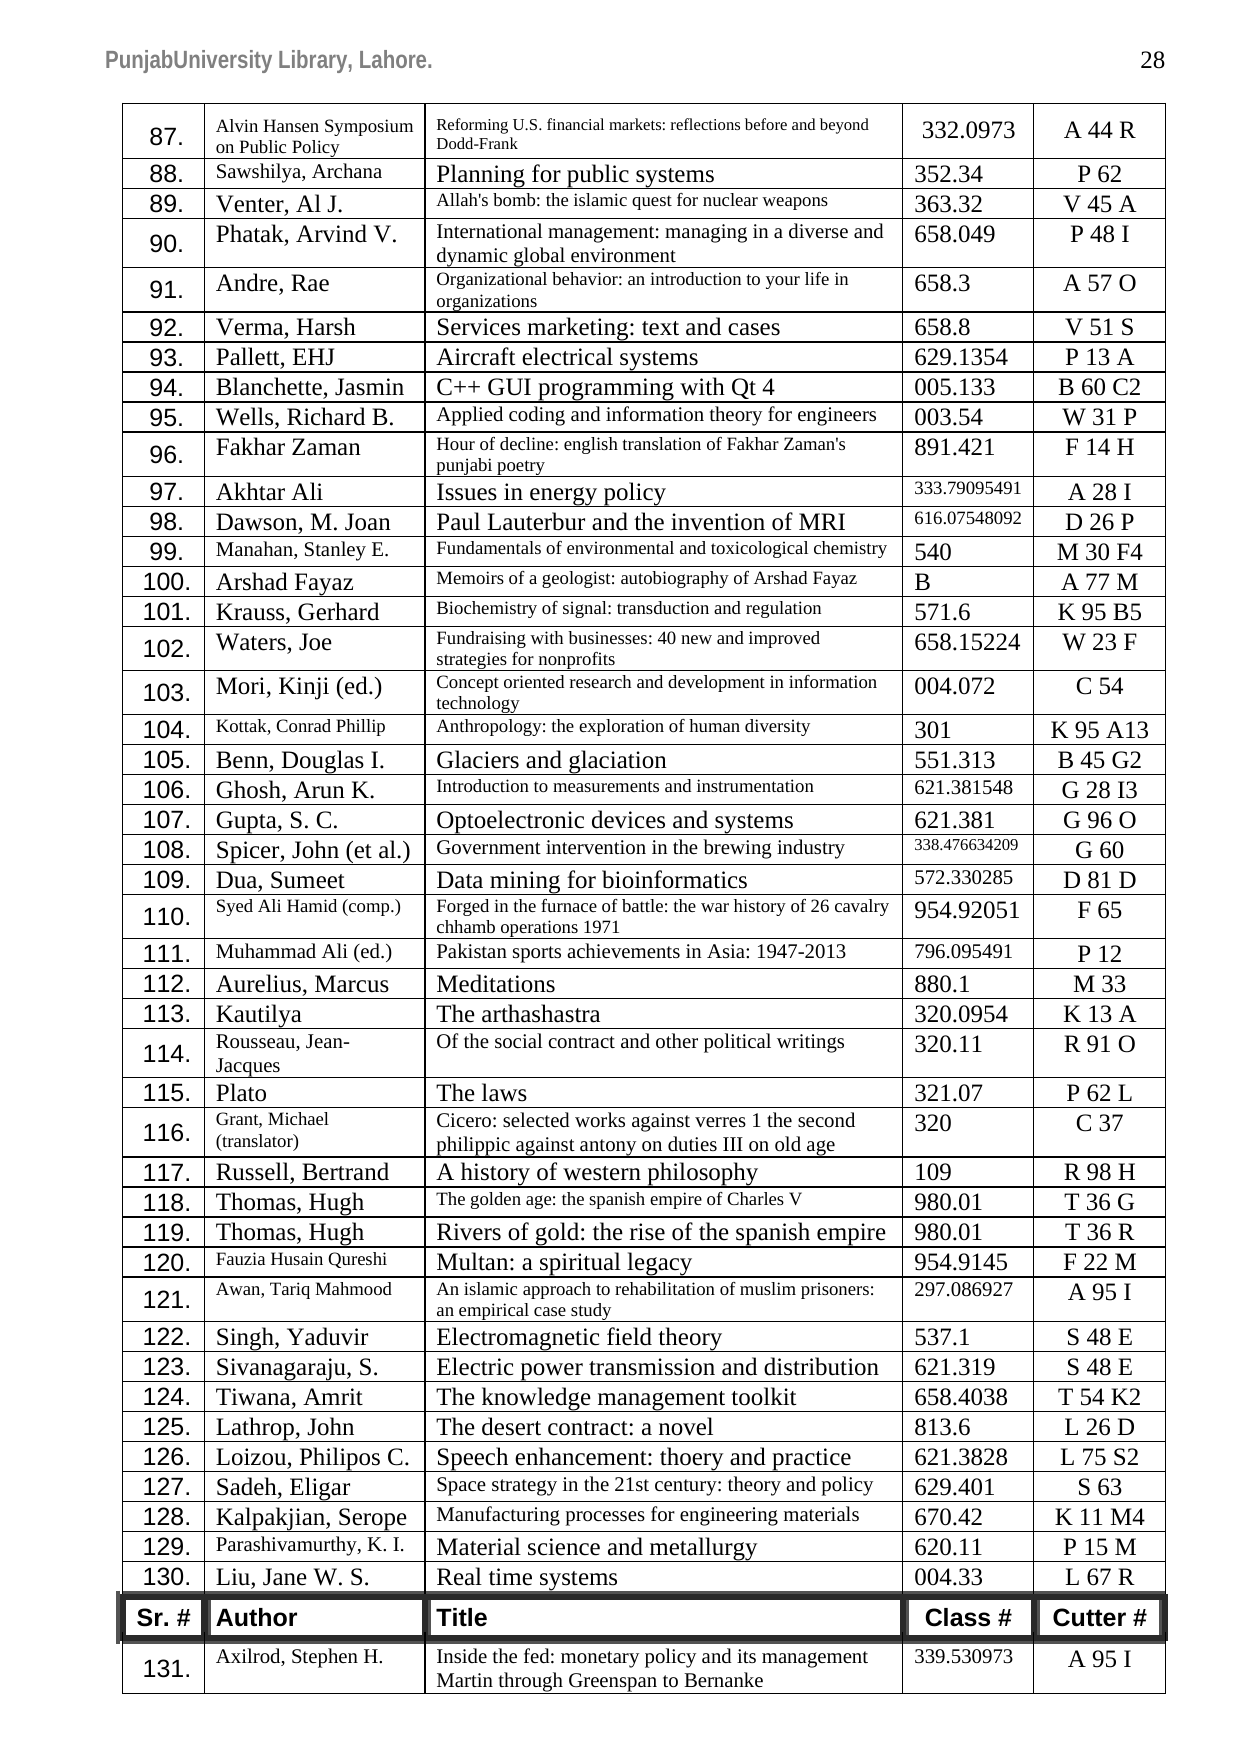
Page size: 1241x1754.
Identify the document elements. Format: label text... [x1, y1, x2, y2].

table_cell L 26 D [1034, 1412, 1165, 1441]
table_cell The desert contract: a novel [426, 1412, 902, 1441]
table_cell 572.330285 [903, 865, 1033, 894]
table_cell Title [431, 1603, 897, 1632]
table_cell G 96 O [1034, 805, 1165, 834]
table_cell Waters, Joe [205, 627, 424, 670]
table_cell P 62 L [1034, 1078, 1165, 1107]
table_cell P 62 [1034, 159, 1165, 188]
table_cell Manahan, Stanley E. [205, 537, 424, 566]
table_cell 880.1 [903, 969, 1033, 998]
table_cell 658.4038 [903, 1382, 1033, 1411]
table_cell 670.42 [903, 1502, 1033, 1531]
table_cell Arshad Fayaz [205, 567, 424, 596]
table_cell Fakhar Zaman [205, 433, 424, 476]
table_cell 629.1354 [903, 343, 1033, 371]
table_cell D 81 D [1034, 865, 1165, 894]
table_cell Cicero: selected works against verres 1 the second philippic against antony on duties III on old age [426, 1108, 902, 1156]
table_cell 620.11 [903, 1532, 1033, 1561]
table_cell [123, 969, 204, 998]
table_cell 003.54 [903, 403, 1033, 431]
table_cell [123, 1278, 204, 1321]
table_cell 338.476634209 [903, 835, 1033, 864]
table_cell V 45 A [1034, 189, 1165, 218]
table_cell 320.11 [903, 1029, 1033, 1077]
table_cell V 51 S [1034, 313, 1165, 341]
table_cell Electric power transmission and distribution [426, 1352, 902, 1381]
table_cell 621.319 [903, 1352, 1033, 1381]
table_cell [123, 1248, 204, 1276]
table_cell [123, 159, 204, 188]
table_cell P 13 A [1034, 343, 1165, 371]
table_cell [123, 477, 204, 506]
table_cell Concept oriented research and development in information technology [426, 671, 902, 714]
table_cell [123, 671, 204, 714]
table_cell C 54 [1034, 671, 1165, 714]
table_cell Phatak, Arvind V. [205, 219, 424, 267]
table_cell Loizou, Philipos C. [205, 1442, 424, 1471]
table_cell 954.92051 [903, 895, 1033, 938]
table_cell 352.34 [903, 159, 1033, 188]
table_cell W 31 P [1034, 403, 1165, 431]
table_cell K 95 B5 [1034, 597, 1165, 626]
table_cell [123, 1562, 204, 1591]
table_cell 571.6 [903, 597, 1033, 626]
table_cell F 65 [1034, 895, 1165, 938]
table_cell Planning for public systems [426, 159, 902, 188]
table_cell Muhammad Ali (ed.) [205, 939, 424, 968]
table_cell Kautilya [205, 999, 424, 1028]
table_cell [123, 715, 204, 744]
table_cell Reforming U.S. financial markets: reflections before and beyond Dodd-Frank [426, 104, 902, 158]
table_cell [123, 895, 204, 938]
table_cell Kottak, Conrad Phillip [205, 715, 424, 744]
table_cell [123, 1502, 204, 1531]
table_cell [123, 805, 204, 834]
table_cell 004.33 [903, 1562, 1033, 1591]
table_cell 320.0954 [903, 999, 1033, 1028]
table_cell B 60 C2 [1034, 373, 1165, 401]
table_cell [123, 343, 204, 371]
table_cell Material science and metallurgy [426, 1532, 902, 1561]
table_cell Hour of decline: english translation of Fakhar Zaman's punjabi poetry [426, 433, 902, 476]
table_cell 891.421 [903, 433, 1033, 476]
table_cell P 15 M [1034, 1532, 1165, 1561]
table_cell K 95 A13 [1034, 715, 1165, 744]
table_cell 954.9145 [903, 1248, 1033, 1276]
table_cell [123, 939, 204, 968]
table_cell [123, 597, 204, 626]
table_cell Paul Lauterbur and the invention of MRI [426, 507, 902, 536]
table_cell Sawshilya, Archana [205, 159, 424, 188]
table_cell P 12 [1034, 939, 1165, 968]
table_cell 616.07548092 [903, 507, 1033, 536]
table_cell 658.049 [903, 219, 1033, 267]
table_cell [123, 403, 204, 431]
table_cell [123, 865, 204, 894]
table_cell Biochemistry of signal: transduction and regulation [426, 597, 902, 626]
table_cell Optoelectronic devices and systems [426, 805, 902, 834]
table_cell M 33 [1034, 969, 1165, 998]
table_cell T 36 G [1034, 1188, 1165, 1216]
table_cell R 91 O [1034, 1029, 1165, 1077]
table_cell [123, 373, 204, 401]
table_cell Organizational behavior: an introduction to your life in organizations [426, 268, 902, 311]
table_cell B [903, 567, 1033, 596]
table_cell 796.095491 [903, 939, 1033, 968]
table_cell Sadeh, Eligar [205, 1472, 424, 1501]
table_cell Gupta, S. C. [205, 805, 424, 834]
table_cell Blanchette, Jasmin [205, 373, 424, 401]
table_cell Ghosh, Arun K. [205, 775, 424, 804]
table_cell Benn, Douglas I. [205, 745, 424, 774]
table_cell Tiwana, Amrit [205, 1382, 424, 1411]
table_cell Data mining for bioinformatics [426, 865, 902, 894]
table_cell [123, 1078, 204, 1107]
table_cell 332.0973 [903, 104, 1033, 158]
table_cell F 14 H [1034, 433, 1165, 476]
table_cell Services marketing: text and cases [426, 313, 902, 341]
table_cell The knowledge management toolkit [426, 1382, 902, 1411]
table_cell A 95 I [1034, 1278, 1165, 1321]
table_cell 980.01 [903, 1188, 1033, 1216]
table_cell [123, 1412, 204, 1441]
table_cell Aircraft electrical systems [426, 343, 902, 371]
table_cell Author [211, 1603, 419, 1632]
table_cell [123, 999, 204, 1028]
table_cell International management: managing in a diverse and dynamic global environment [426, 219, 902, 267]
table_cell [123, 1218, 204, 1246]
table_cell [123, 775, 204, 804]
table_cell Class # [909, 1603, 1028, 1632]
table_cell A 95 I [1034, 1644, 1165, 1692]
table_cell Pallett, EHJ [205, 343, 424, 371]
table_cell Kalpakjian, Serope [205, 1502, 424, 1531]
table_cell [123, 1352, 204, 1381]
table_cell Forged in the furnace of battle: the war history of 26 cavalry chhamb operations 1971 [426, 895, 902, 938]
table_cell Applied coding and information theory for engineers [426, 403, 902, 431]
table_cell 005.133 [903, 373, 1033, 401]
table_cell G 60 [1034, 835, 1165, 864]
table_cell An islamic approach to rehabilitation of muslim prisoners: an empirical case study [426, 1278, 902, 1321]
table_cell [123, 507, 204, 536]
table_cell [123, 104, 204, 158]
table_cell 658.3 [903, 268, 1033, 311]
table_cell D 26 P [1034, 507, 1165, 536]
table_cell [123, 1188, 204, 1216]
table_cell Issues in energy policy [426, 477, 902, 506]
table_cell [123, 189, 204, 218]
table_cell Pakistan sports achievements in Asia: 1947-2013 [426, 939, 902, 968]
table_cell Andre, Rae [205, 268, 424, 311]
table_cell K 11 M4 [1034, 1502, 1165, 1531]
table_cell 621.3828 [903, 1442, 1033, 1471]
table_cell [123, 1442, 204, 1471]
table_cell Axilrod, Stephen H. [205, 1644, 424, 1692]
table_cell Aurelius, Marcus [205, 969, 424, 998]
table_cell 339.530973 [903, 1644, 1033, 1692]
table_cell A history of western philosophy [426, 1158, 902, 1186]
table_cell Dua, Sumeet [205, 865, 424, 894]
table_cell A 44 R [1034, 104, 1165, 158]
table_cell T 54 K2 [1034, 1382, 1165, 1411]
table_cell Rivers of gold: the rise of the spanish empire [426, 1218, 902, 1246]
table_cell [123, 1472, 204, 1501]
table_cell A 57 O [1034, 268, 1165, 311]
table_cell Venter, Al J. [205, 189, 424, 218]
table_cell K 13 A [1034, 999, 1165, 1028]
table_cell 621.381548 [903, 775, 1033, 804]
table_cell Alvin Hansen Symposium on Public Policy [205, 104, 424, 158]
table_cell Grant, Michael (translator) [205, 1108, 424, 1156]
table_cell A 77 M [1034, 567, 1165, 596]
table_cell Real time systems [426, 1562, 902, 1591]
table_cell Verma, Harsh [205, 313, 424, 341]
table_cell M 30 F4 [1034, 537, 1165, 566]
table_cell Electromagnetic field theory [426, 1322, 902, 1351]
table_cell [123, 1532, 204, 1561]
table_cell 297.086927 [903, 1278, 1033, 1321]
table_cell 621.381 [903, 805, 1033, 834]
table_cell Thomas, Hugh [205, 1188, 424, 1216]
table_cell Lathrop, John [205, 1412, 424, 1441]
table_cell C 37 [1034, 1108, 1165, 1156]
table_cell The laws [426, 1078, 902, 1107]
table_cell Spicer, John (et al.) [205, 835, 424, 864]
table_cell Mori, Kinji (ed.) [205, 671, 424, 714]
table_cell S 48 E [1034, 1322, 1165, 1351]
table_cell Sivanagaraju, S. [205, 1352, 424, 1381]
table_cell S 63 [1034, 1472, 1165, 1501]
table_cell 537.1 [903, 1322, 1033, 1351]
table_cell Rousseau, Jean-Jacques [205, 1029, 424, 1077]
table_cell [123, 537, 204, 566]
table_cell Anthropology: the exploration of human diversity [426, 715, 902, 744]
table_cell A 28 I [1034, 477, 1165, 506]
table_cell Singh, Yaduvir [205, 1322, 424, 1351]
table_cell [123, 1382, 204, 1411]
table_cell 109 [903, 1158, 1033, 1186]
table_cell [123, 313, 204, 341]
table_cell 629.401 [903, 1472, 1033, 1501]
table_cell Fundraising with businesses: 40 new and improved strategies for nonprofits [426, 627, 902, 670]
table_cell F 22 M [1034, 1248, 1165, 1276]
table_cell [123, 433, 204, 476]
table_cell L 75 S2 [1034, 1442, 1165, 1471]
table_cell 551.313 [903, 745, 1033, 774]
table_cell [123, 1108, 204, 1156]
table_cell [123, 1029, 204, 1077]
table_cell Glaciers and glaciation [426, 745, 902, 774]
table_cell 321.07 [903, 1078, 1033, 1107]
table_cell [123, 1644, 204, 1692]
table_cell [123, 1158, 204, 1186]
table_cell T 36 R [1034, 1218, 1165, 1246]
table_cell [123, 835, 204, 864]
table_cell Liu, Jane W. S. [205, 1562, 424, 1591]
table_cell G 28 I3 [1034, 775, 1165, 804]
table_cell S 48 E [1034, 1352, 1165, 1381]
table_cell [123, 745, 204, 774]
table_cell Dawson, M. Joan [205, 507, 424, 536]
table_cell 301 [903, 715, 1033, 744]
table_cell Inside the fed: monetary policy and its management Martin through Greenspan to Bernanke [426, 1644, 902, 1692]
table_cell L 67 R [1034, 1562, 1165, 1591]
table_cell Akhtar Ali [205, 477, 424, 506]
table_cell Multan: a spiritual legacy [426, 1248, 902, 1276]
table_cell Awan, Tariq Mahmood [205, 1278, 424, 1321]
table_cell 004.072 [903, 671, 1033, 714]
table_cell 540 [903, 537, 1033, 566]
table_cell Introduction to measurements and instrumentation [426, 775, 902, 804]
table_cell Syed Ali Hamid (comp.) [205, 895, 424, 938]
table_cell [123, 219, 204, 267]
table_cell Russell, Bertrand [205, 1158, 424, 1186]
table_cell Government intervention in the brewing industry [426, 835, 902, 864]
table_cell [123, 1322, 204, 1351]
table_cell Sr. # [129, 1603, 198, 1632]
table_cell B 45 G2 [1034, 745, 1165, 774]
table_cell [123, 268, 204, 311]
table_cell P 48 I [1034, 219, 1165, 267]
table_cell C++ GUI programming with Qt 4 [426, 373, 902, 401]
table_cell The arthashastra [426, 999, 902, 1028]
table_cell Memoirs of a geologist: autobiography of Arshad Fayaz [426, 567, 902, 596]
table_cell Allah's bomb: the islamic quest for nuclear weapons [426, 189, 902, 218]
table_cell Of the social contract and other political writings [426, 1029, 902, 1077]
table_cell Fundamentals of environmental and toxicological chemistry [426, 537, 902, 566]
table_cell Parashivamurthy, K. I. [205, 1532, 424, 1561]
table_cell 333.79095491 [903, 477, 1033, 506]
table_cell W 23 F [1034, 627, 1165, 670]
table_cell Space strategy in the 21st century: theory and policy [426, 1472, 902, 1501]
table_cell Cutter # [1040, 1603, 1159, 1632]
table_cell 658.8 [903, 313, 1033, 341]
table_cell 363.32 [903, 189, 1033, 218]
table_cell Plato [205, 1078, 424, 1107]
table_cell 813.6 [903, 1412, 1033, 1441]
table_cell Meditations [426, 969, 902, 998]
table_cell R 98 H [1034, 1158, 1165, 1186]
table_cell 320 [903, 1108, 1033, 1156]
table_cell The golden age: the spanish empire of Charles V [426, 1188, 902, 1216]
table_cell Fauzia Husain Qureshi [205, 1248, 424, 1276]
table_cell [123, 567, 204, 596]
table_cell 658.15224 [903, 627, 1033, 670]
table_cell Thomas, Hugh [205, 1218, 424, 1246]
table_cell [123, 627, 204, 670]
table_cell Speech enhancement: thoery and practice [426, 1442, 902, 1471]
table_cell 980.01 [903, 1218, 1033, 1246]
table_cell Manufacturing processes for engineering materials [426, 1502, 902, 1531]
table_cell Krauss, Gerhard [205, 597, 424, 626]
table_cell Wells, Richard B. [205, 403, 424, 431]
